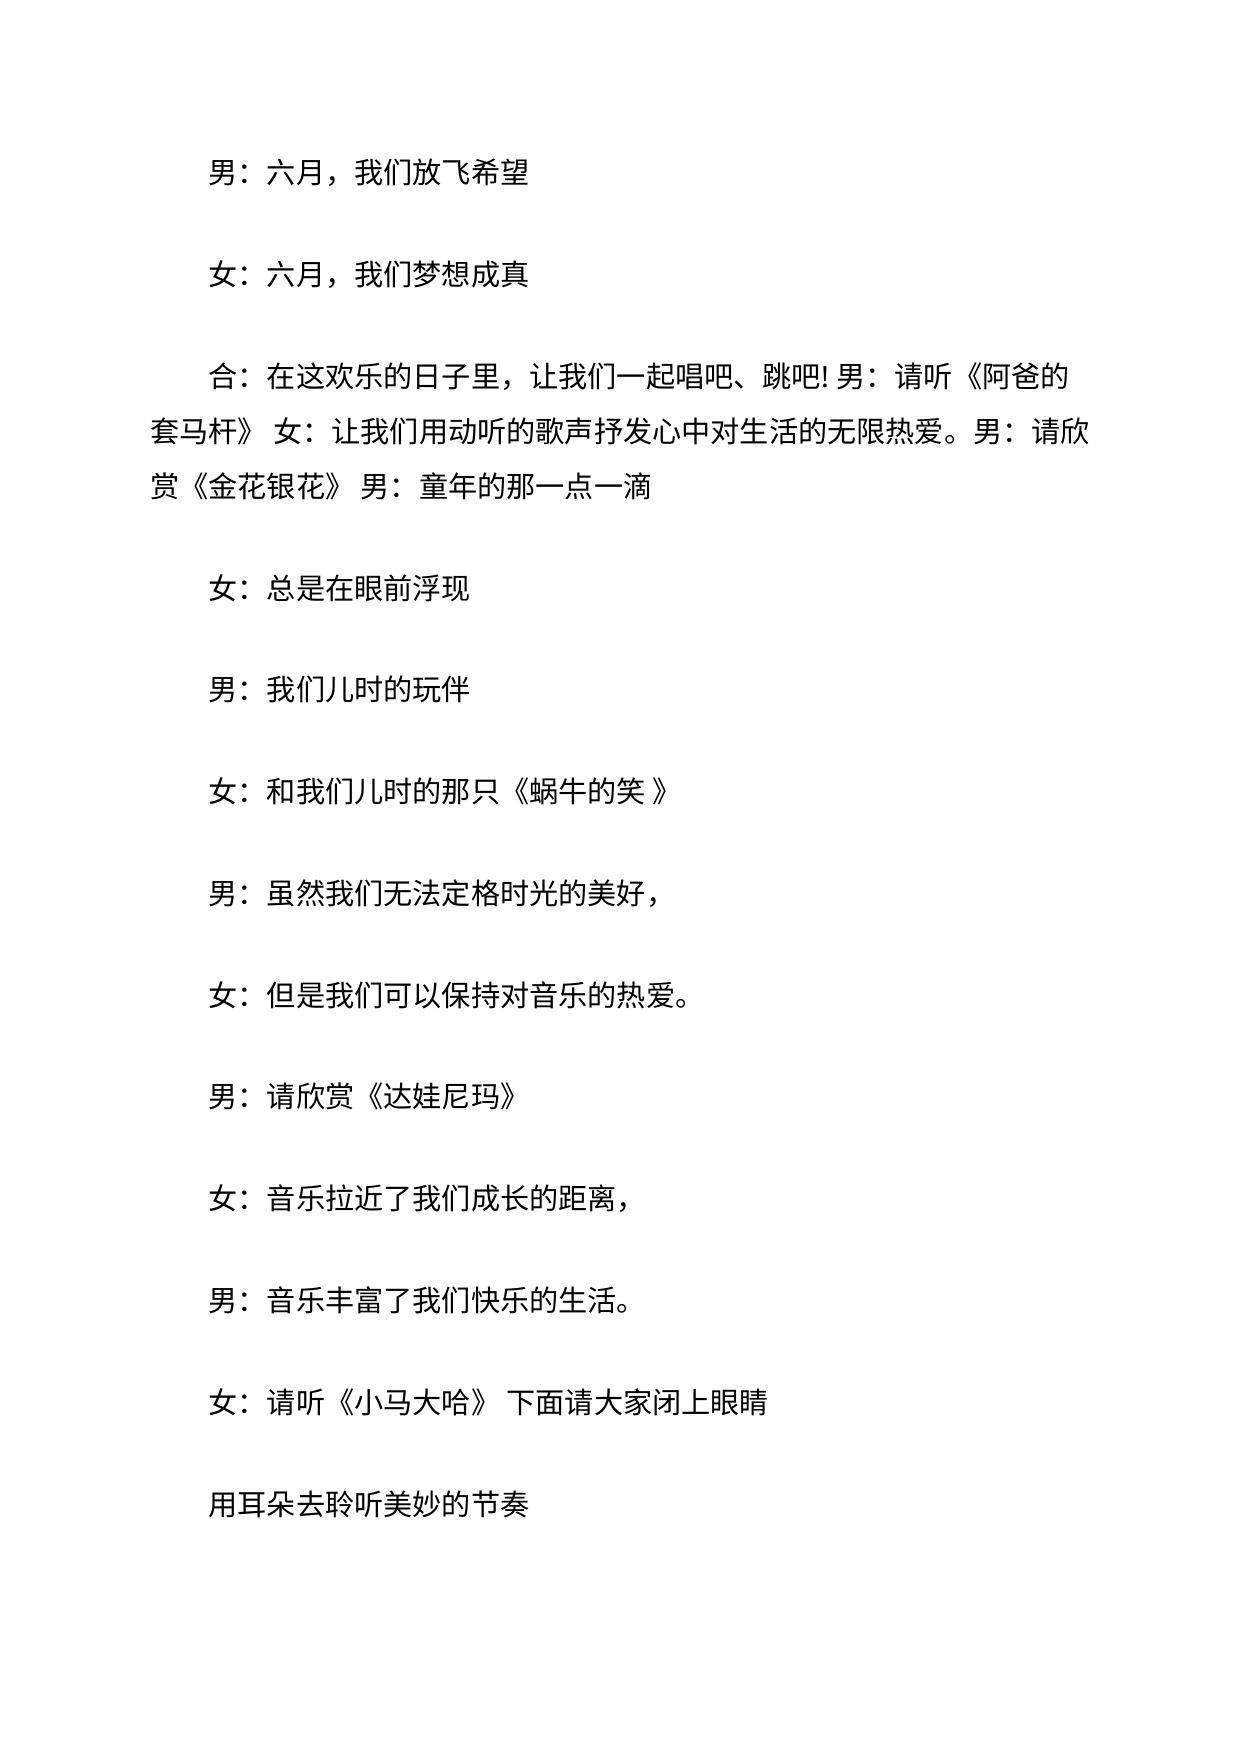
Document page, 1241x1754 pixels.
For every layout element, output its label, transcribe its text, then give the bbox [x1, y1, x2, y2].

text 用耳朵去聆听美妙的节奏 [150, 1481, 1090, 1523]
text 男：我们儿时的玩伴 [150, 667, 1090, 709]
text 男：音乐丰富了我们快乐的生活。 [150, 1278, 1090, 1320]
text 女：总是在眼前浮现 [150, 565, 1090, 607]
text 女：但是我们可以保持对音乐的热爱。 [150, 972, 1090, 1014]
text 男：虽然我们无法定格时光的美好， [150, 871, 1090, 913]
text 男：请欣赏《达娃尼玛》 [150, 1074, 1090, 1116]
text 男：六月，我们放飞希望 [150, 150, 1090, 192]
text 女：六月，我们梦想成真 [150, 252, 1090, 294]
text 女：请听《小马大哈》 下面请大家闭上眼睛 [150, 1379, 1090, 1422]
text 女：音乐拉近了我们成长的距离， [150, 1176, 1090, 1218]
text 合：在这欢乐的日子里，让我们一起唱吧、跳吧! 男：请听《阿爸的套马杆》 女：让我们用动听的歌声抒发心中对生活的无限热爱。男：请欣赏《金花银花》 男：童年的那一点一滴 [150, 353, 1090, 506]
text 女：和我们儿时的那只《蜗牛的笑 》 [150, 769, 1090, 811]
